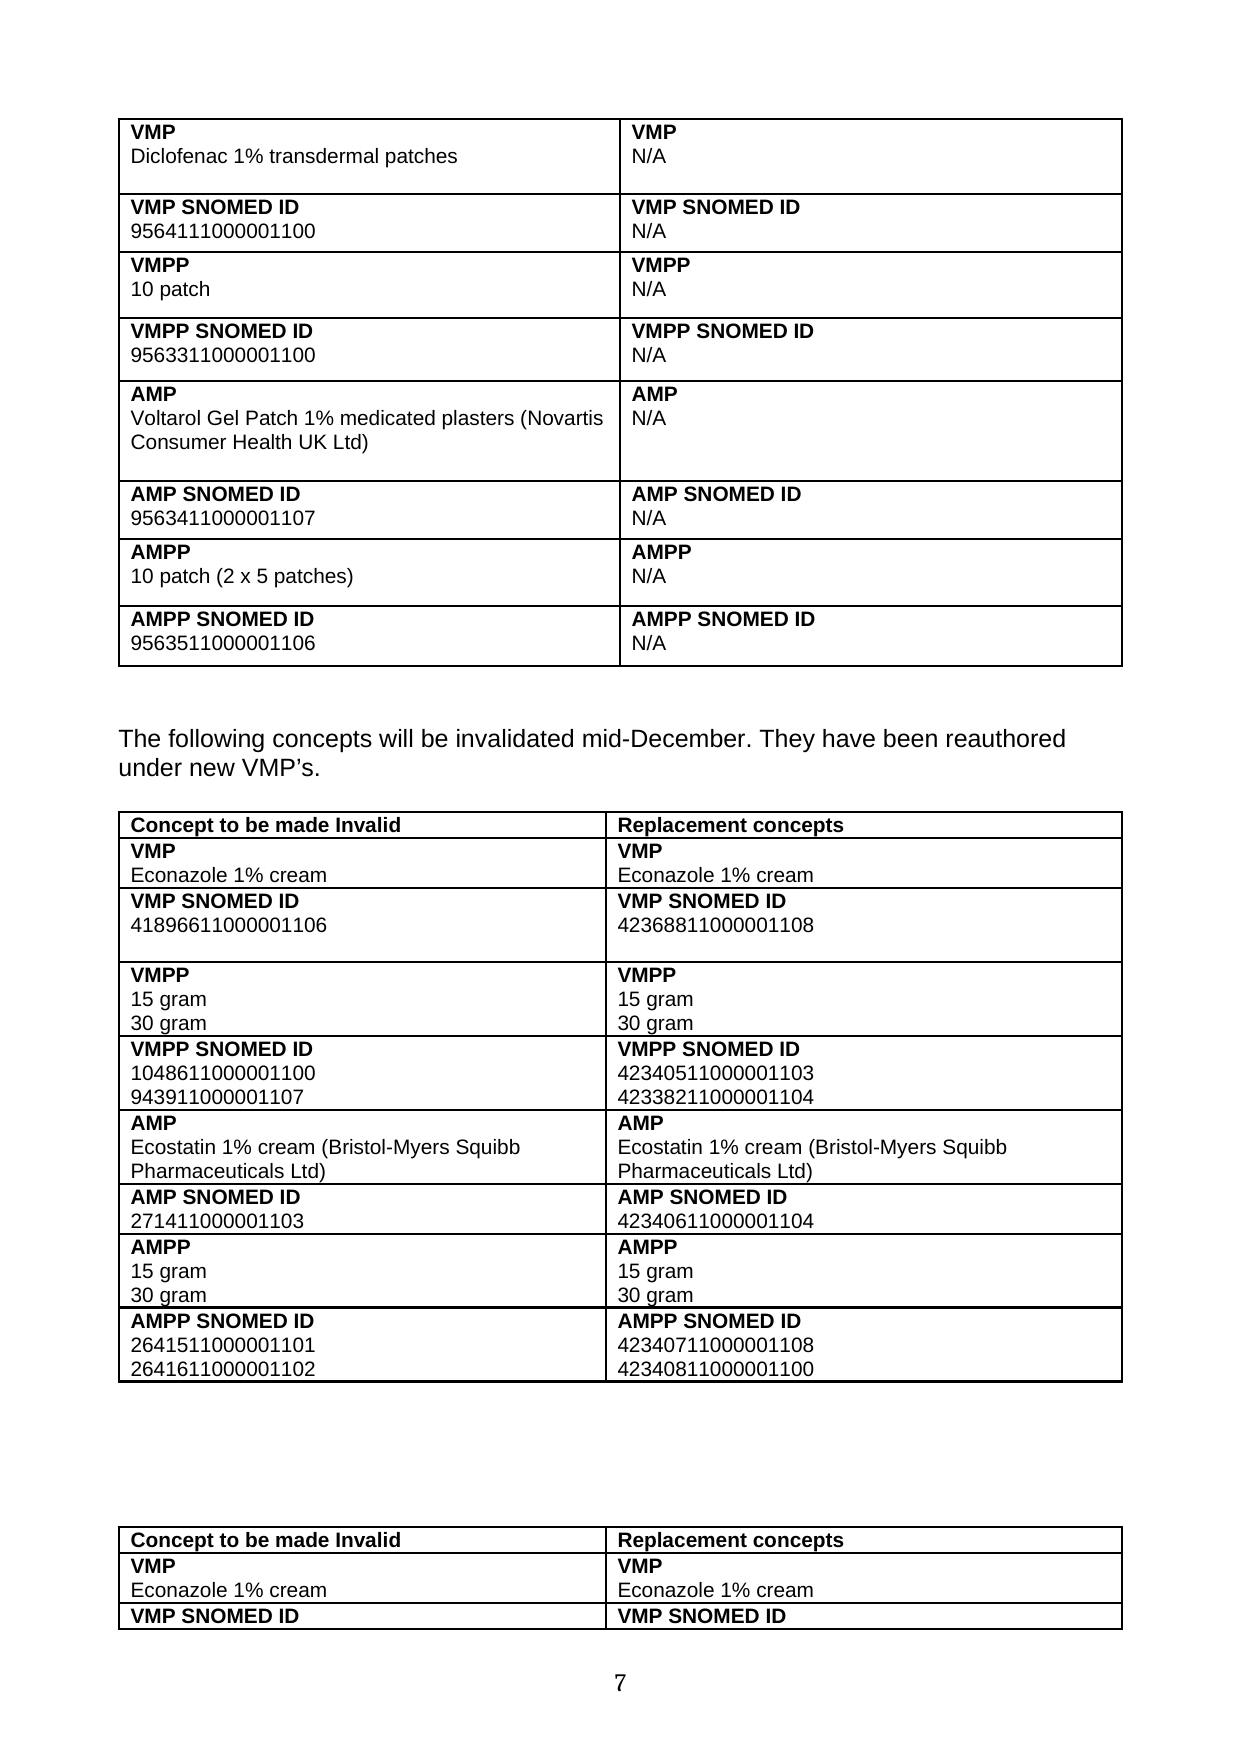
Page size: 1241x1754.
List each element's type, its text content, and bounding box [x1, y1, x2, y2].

table_header Concept to be made Invalid [120, 1528, 605, 1552]
table_cell AMP SNOMED ID 271411000001103 [120, 1185, 605, 1232]
table_cell AMP SNOMED ID N/A [621, 482, 1121, 538]
table_cell AMP Voltarol Gel Patch 1% medicated plasters (Novartis Consumer Health UK Ltd) [120, 382, 619, 480]
table_cell AMP Ecostatin 1% cream (Bristol-Myers Squibb Pharmaceuticals Ltd) [120, 1111, 605, 1182]
table_cell VMP Econazole 1% cream [120, 839, 605, 887]
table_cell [607, 1604, 1121, 1628]
table_cell AMPP 15 gram 30 gram [607, 1235, 1121, 1306]
table_cell VMPP 10 patch [120, 253, 619, 317]
table_cell VMP SNOMED ID N/A [621, 195, 1121, 251]
table_header Concept to be made Invalid [120, 813, 605, 837]
table_cell VMP Econazole 1% cream [120, 1554, 605, 1602]
table_cell VMP SNOMED ID 9564111000001100 [120, 195, 619, 251]
table_cell VMP SNOMED ID 41896611000001106 [120, 889, 605, 961]
table_cell VMPP SNOMED ID N/A [621, 319, 1121, 380]
table_cell VMP Diclofenac 1% transdermal patches [120, 120, 619, 193]
table_cell AMP SNOMED ID 9563411000001107 [120, 482, 619, 538]
table_header Replacement concepts [607, 1528, 1121, 1552]
table_cell VMPP SNOMED ID 42340511000001103 42338211000001104 [607, 1037, 1121, 1108]
table_cell VMP Econazole 1% cream [607, 839, 1121, 887]
table_cell VMPP N/A [621, 253, 1121, 317]
table_cell VMP Econazole 1% cream [607, 1554, 1121, 1602]
table_cell VMPP SNOMED ID 9563311000001100 [120, 319, 619, 380]
table_header Replacement concepts [607, 813, 1121, 837]
table_cell AMPP SNOMED ID N/A [621, 607, 1121, 665]
table_cell VMPP 15 gram 30 gram [120, 963, 605, 1034]
table_cell AMP N/A [621, 382, 1121, 480]
table_cell VMP N/A [621, 120, 1121, 193]
table_cell VMPP SNOMED ID 1048611000001100 943911000001107 [120, 1037, 605, 1108]
table_cell VMP SNOMED ID 42368811000001108 [607, 889, 1121, 961]
table_cell VMPP 15 gram 30 gram [607, 963, 1121, 1034]
table_cell AMPP 10 patch (2 x 5 patches) [120, 540, 619, 604]
table_cell AMP SNOMED ID 42340611000001104 [607, 1185, 1121, 1232]
table_cell AMPP SNOMED ID 42340711000001108 42340811000001100 [607, 1309, 1121, 1380]
table_cell AMPP 15 gram 30 gram [120, 1235, 605, 1306]
table_cell AMPP SNOMED ID 9563511000001106 [120, 607, 619, 665]
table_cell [120, 1604, 605, 1628]
table_cell AMPP SNOMED ID 2641511000001101 2641611000001102 [120, 1309, 605, 1380]
table_cell AMPP N/A [621, 540, 1121, 604]
table_cell AMP Ecostatin 1% cream (Bristol-Myers Squibb Pharmaceuticals Ltd) [607, 1111, 1121, 1182]
text The following concepts will be invalidated mid-December. They have been reauthored under new VMP’s. [118, 724, 1122, 782]
